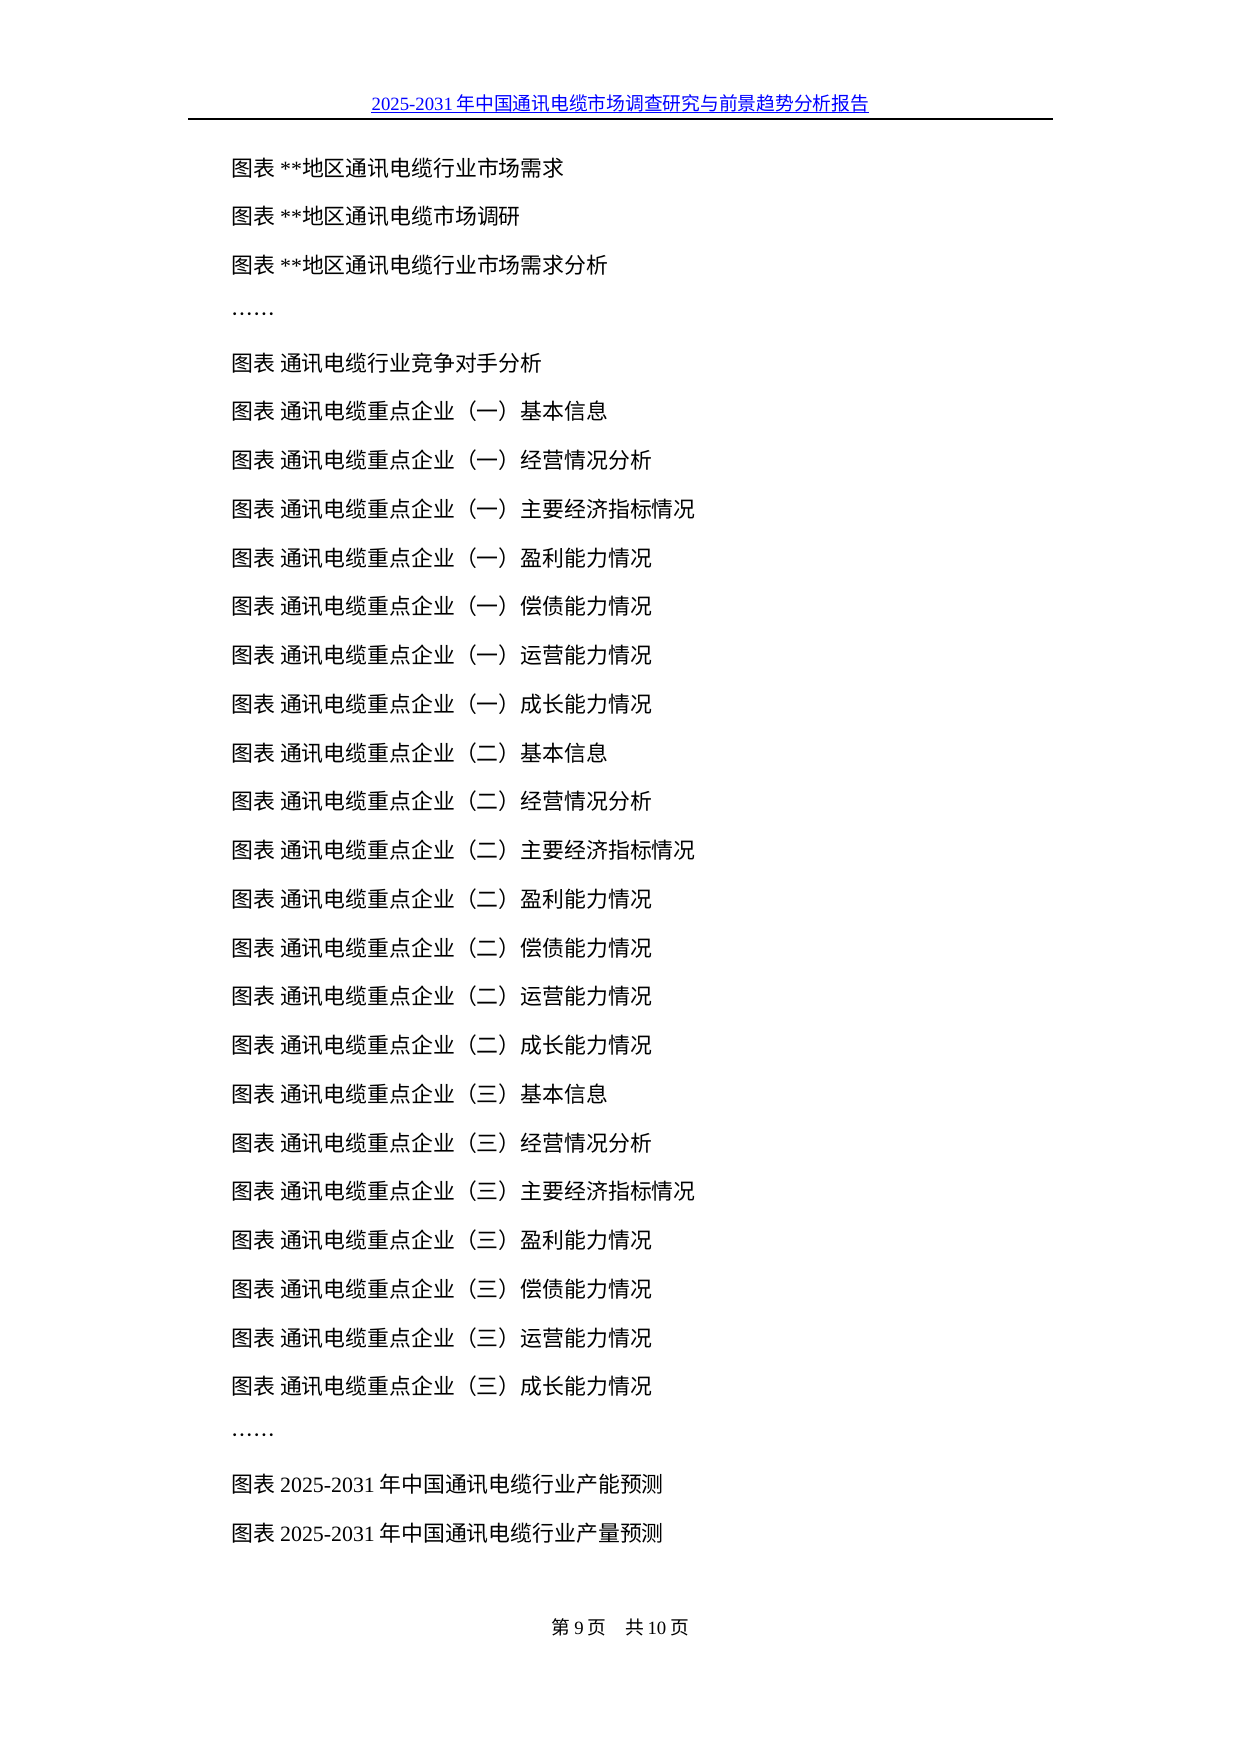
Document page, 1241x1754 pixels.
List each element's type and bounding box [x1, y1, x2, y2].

text [187, 150, 1053, 1548]
